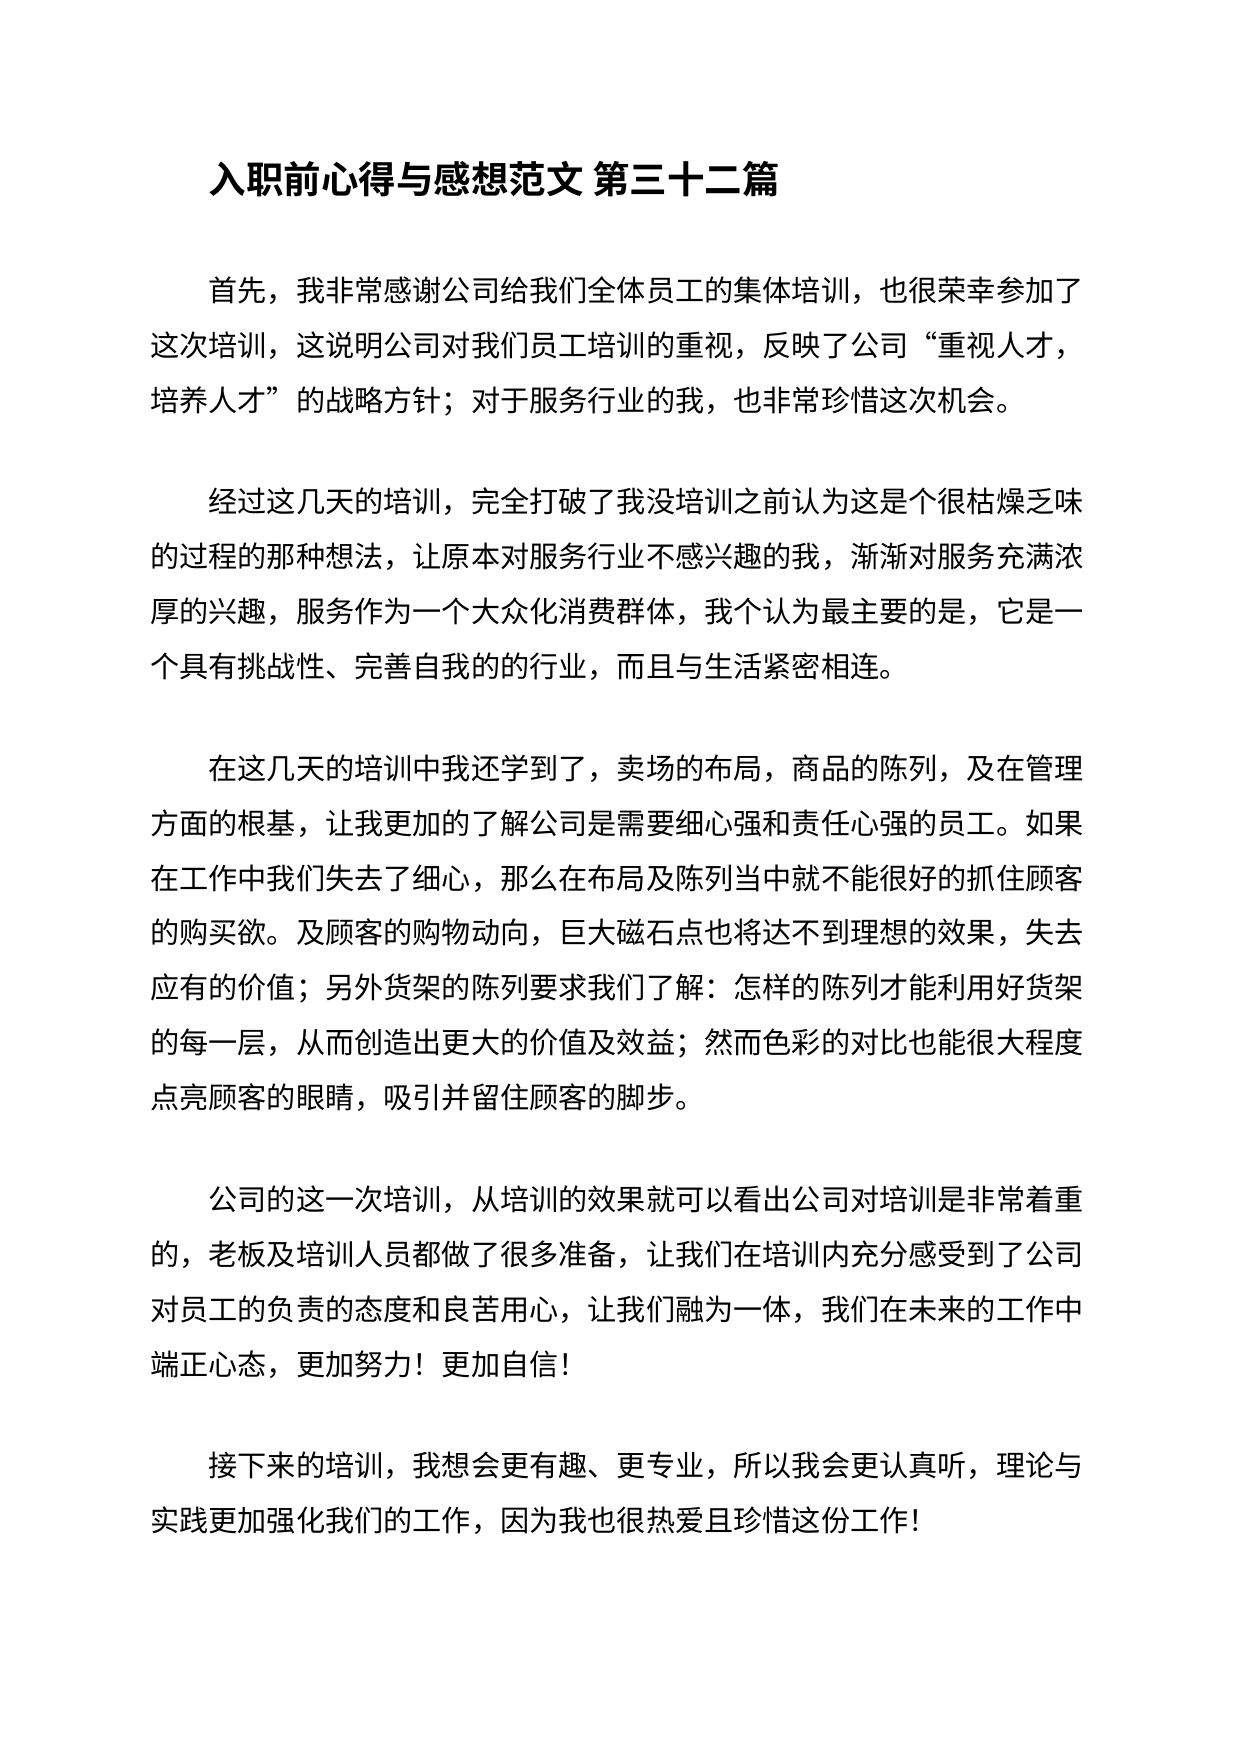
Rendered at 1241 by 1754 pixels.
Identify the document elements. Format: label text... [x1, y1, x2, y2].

text 首先，我非常感谢公司给我们全体员工的集体培训，也很荣幸参加了这次培训，这说明公司对我们员工培训的重视，反映了公司“重视人才，培养人才”的战略方针；对于服务行业的我，也非常珍惜这次机会。 [150, 267, 1090, 419]
text 在这几天的培训中我还学到了，卖场的布局，商品的陈列，及在管理方面的根基，让我更加的了解公司是需要细心强和责任心强的员工。如果在工作中我们失去了细心，那么在布局及陈列当中就不能很好的抓住顾客的购买欲。及顾客的购物动向，巨大磁石点也将达不到理想的效果，失去应有的价值；另外货架的陈列要求我们了解：怎样的陈列才能利用好货架的每一层，从而创造出更大的价值及效益；然而色彩的对比也能很大程度点亮顾客的眼睛，吸引并留住顾客的脚步。 [150, 745, 1090, 1117]
text 经过这几天的培训，完全打破了我没培训之前认为这是个很枯燥乏味的过程的那种想法，让原本对服务行业不感兴趣的我，渐渐对服务充满浓厚的兴趣，服务作为一个大众化消费群体，我个认为最主要的是，它是一个具有挑战性、完善自我的的行业，而且与生活紧密相连。 [150, 479, 1090, 686]
text 接下来的培训，我想会更有趣、更专业，所以我会更认真听，理论与实践更加强化我们的工作，因为我也很热爱且珍惜这份工作！ [150, 1443, 1090, 1540]
text 公司的这一次培训，从培训的效果就可以看出公司对培训是非常着重的，老板及培训人员都做了很多准备，让我们在培训内充分感受到了公司对员工的负责的态度和良苦用心，让我们融为一体，我们在未来的工作中端正心态，更加努力！更加自信！ [150, 1177, 1090, 1383]
text 入职前心得与感想范文 第三十二篇 [150, 150, 1090, 204]
